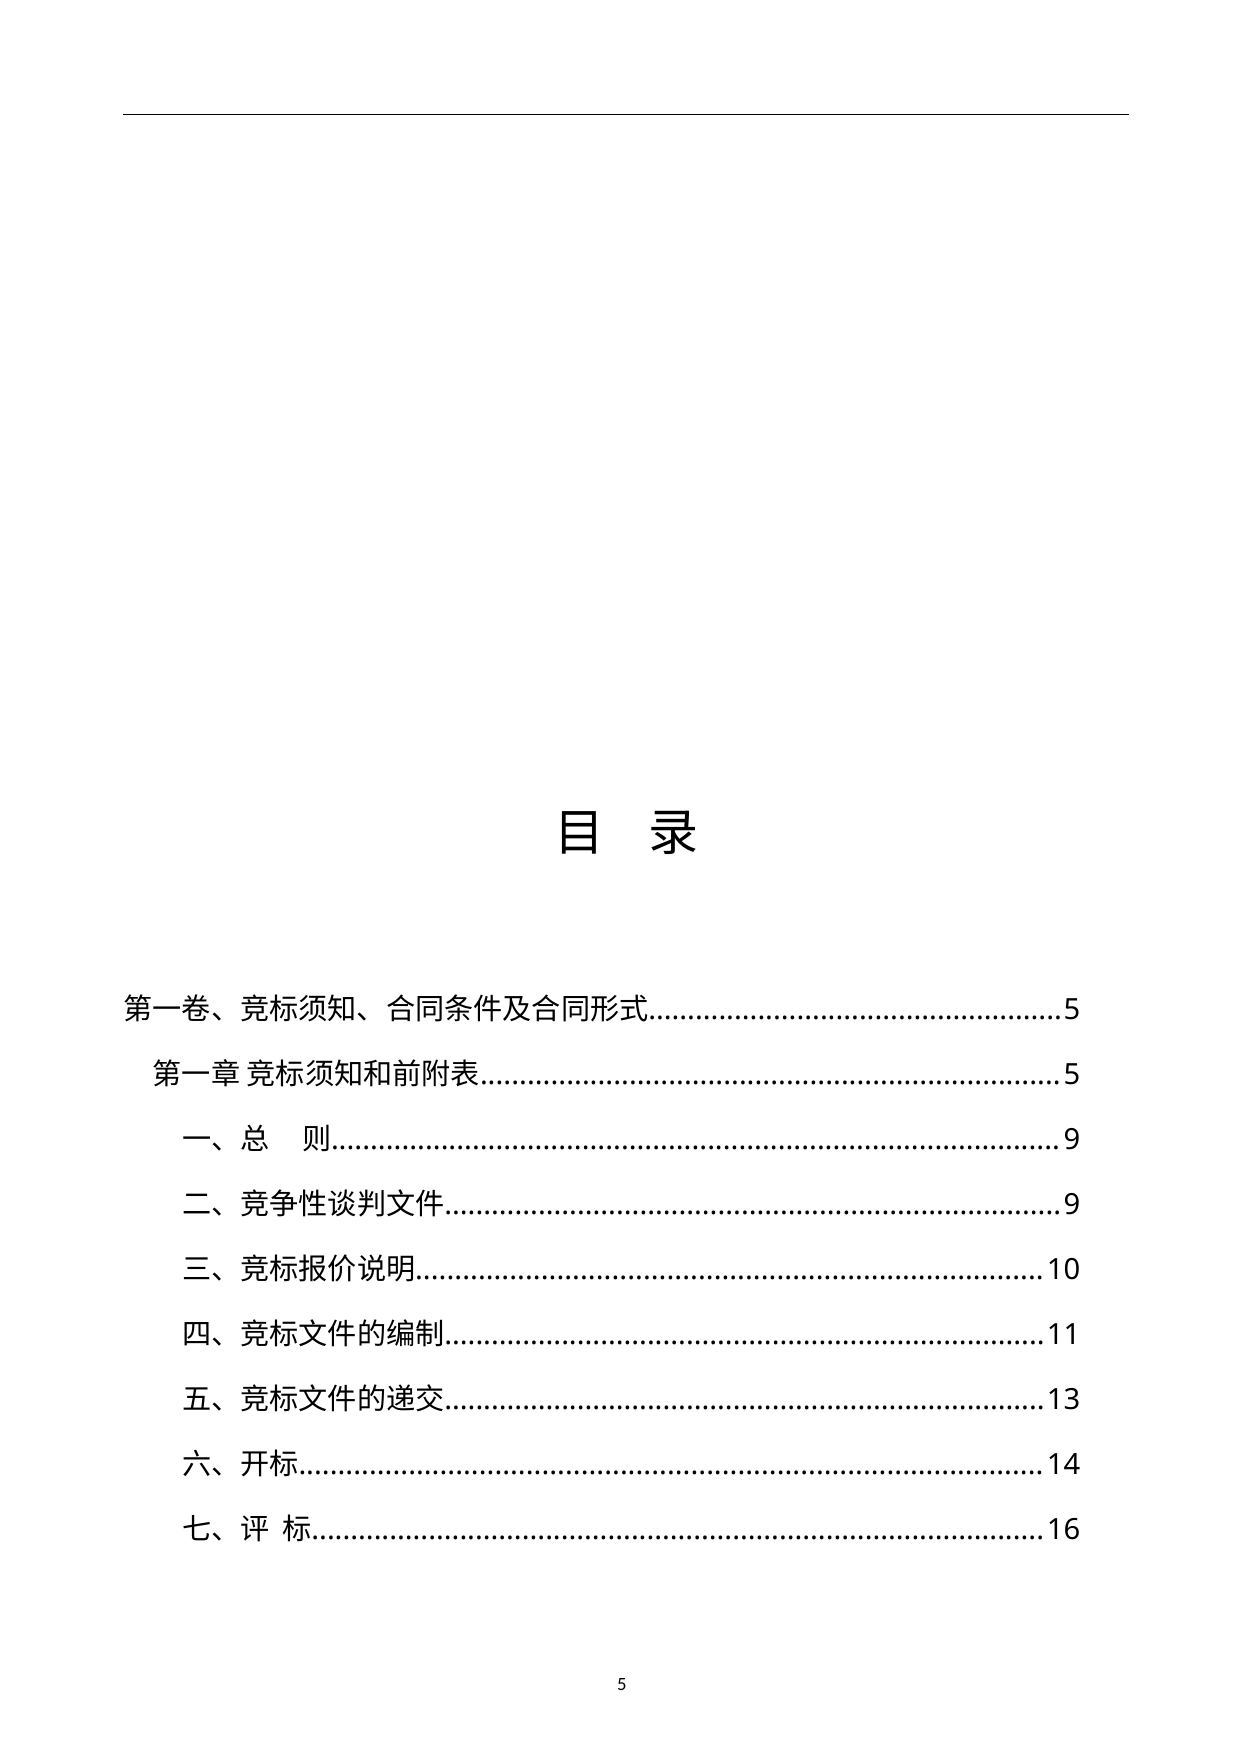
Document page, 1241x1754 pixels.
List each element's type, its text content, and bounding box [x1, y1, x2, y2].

text 六、开标 14 [123, 1429, 1129, 1494]
text 七、评 标 16 [123, 1494, 1129, 1559]
text 二、竞争性谈判文件 9 [123, 1169, 1129, 1234]
text 三、竞标报价说明 10 [123, 1234, 1129, 1299]
text 四、竞标文件的编制 11 [123, 1299, 1129, 1364]
text 目 录 [123, 779, 1129, 877]
text 第一章 竞标须知和前附表 5 [123, 1039, 1129, 1104]
text 第一卷、竞标须知、合同条件及合同形式 5 [123, 974, 1129, 1039]
text 一、总 则 9 [123, 1104, 1129, 1169]
text 五、竞标文件的递交 13 [123, 1364, 1129, 1429]
